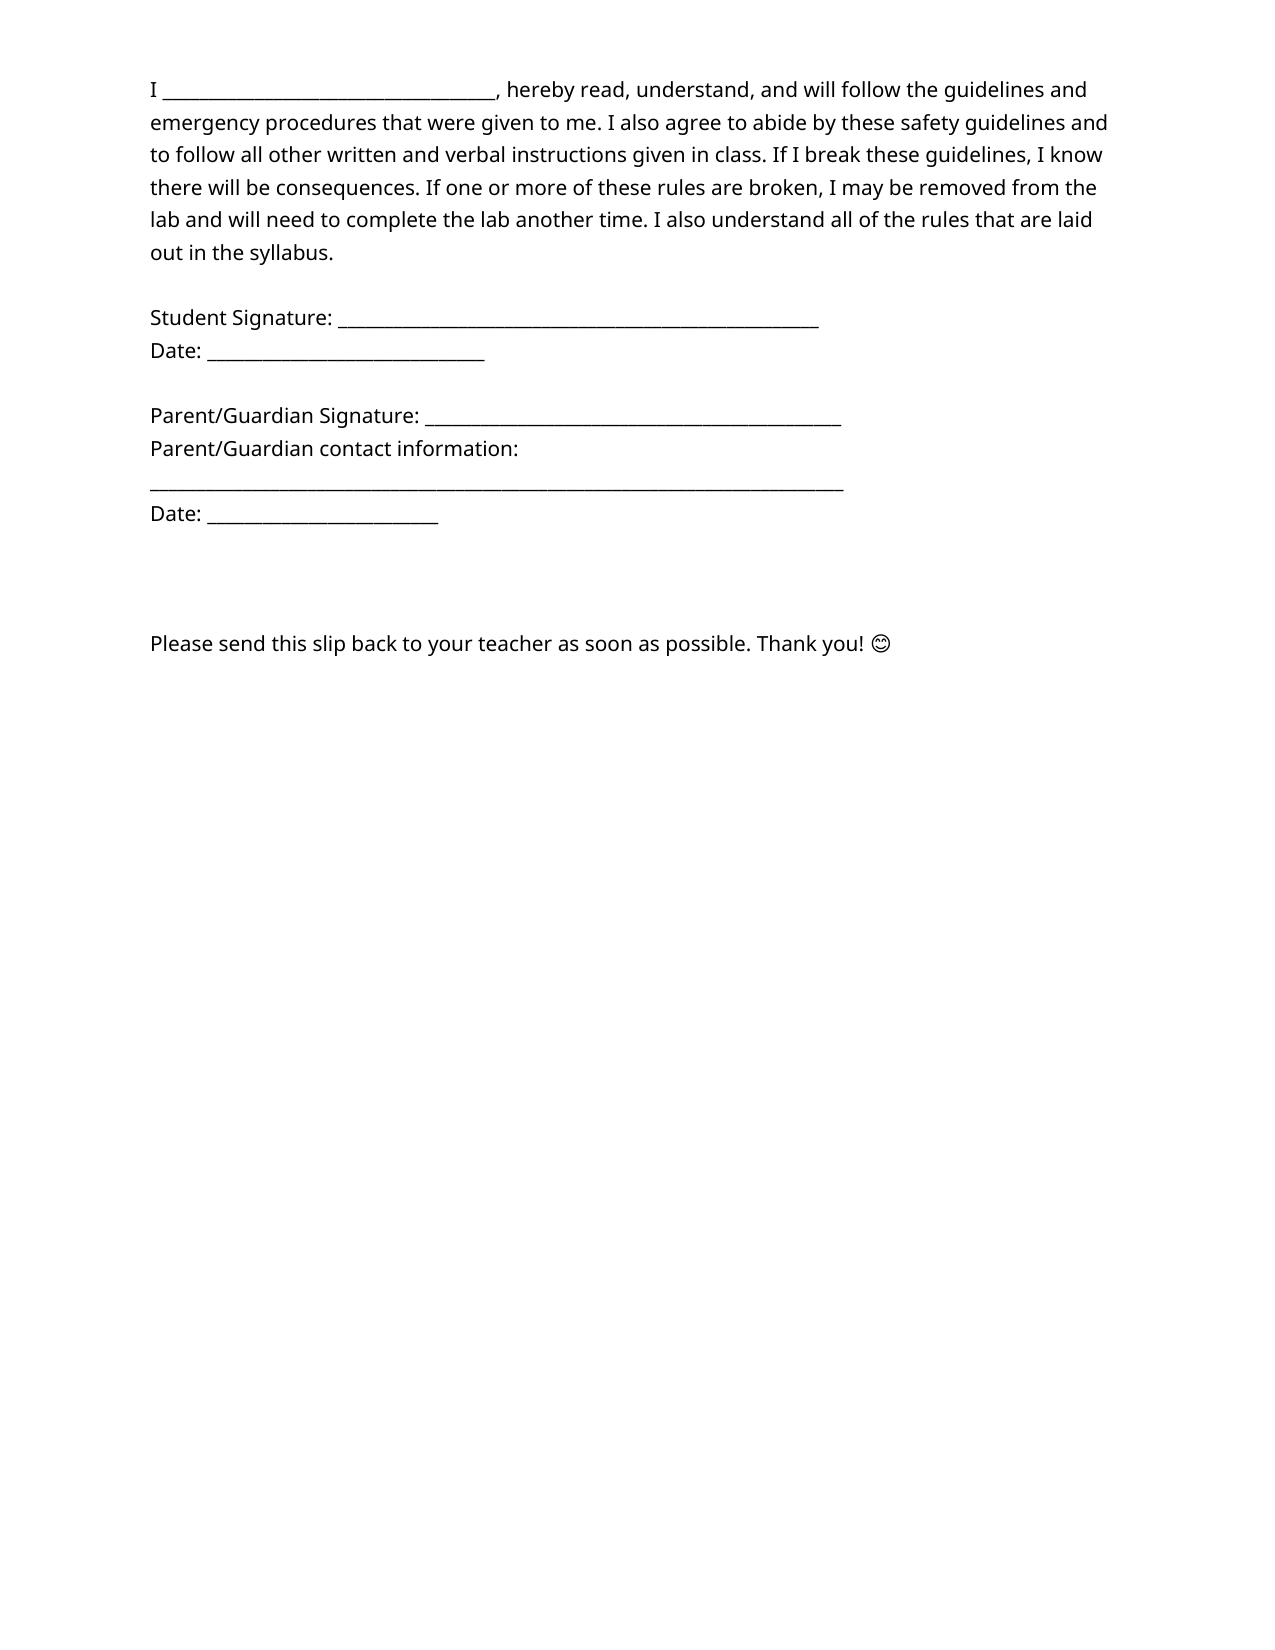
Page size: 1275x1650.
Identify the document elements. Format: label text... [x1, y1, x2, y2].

text Please send this slip back to your teacher as soon as possible. Thank you! [150, 629, 1125, 658]
text Date: ______________________________ [150, 336, 1125, 364]
text Parent/Guardian contact information: ___________________________________________________________________________ [150, 434, 1125, 495]
text Student Signature: ____________________________________________________ [150, 303, 1125, 332]
text I ____________________________________, hereby read, understand, and will follow the guidelines and emergency procedures that were given to me. I also agree to abide by these safety guidelines and to follow all other written and verbal instructions given in class. If I break these guidelines, I know there will be consequences. If one or more of these rules are broken, I may be removed from the lab and will need to complete the lab another time. I also understand all of the rules that are laid out in the syllabus. [150, 75, 1125, 266]
text Date: _________________________ [150, 499, 1125, 527]
text Parent/Guardian Signature: _____________________________________________ [150, 401, 1125, 429]
